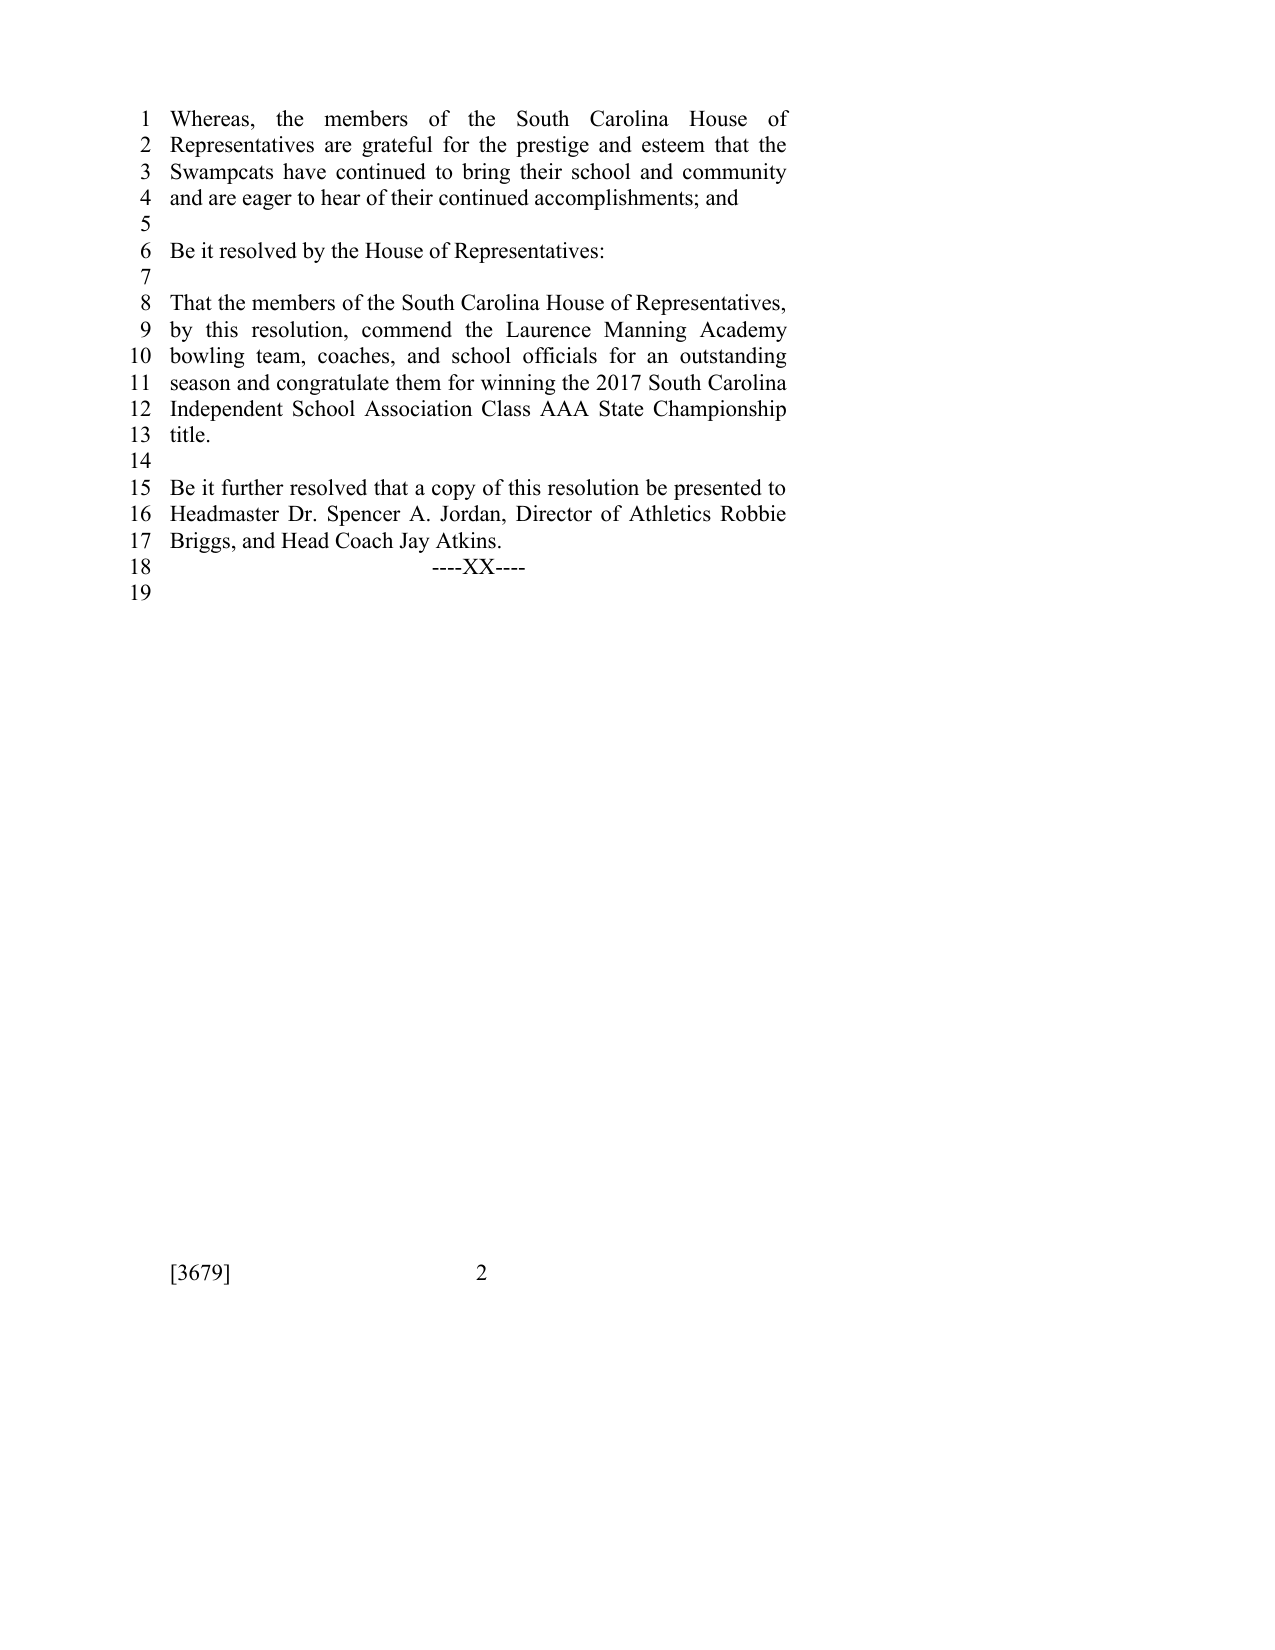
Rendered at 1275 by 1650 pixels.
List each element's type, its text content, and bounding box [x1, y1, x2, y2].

text Whereas, the members of the South Carolina House of Representatives are grateful for the prestige and esteem that the Swampcats have continued to bring their school and community and are eager to hear of their continued accomplishments; and [169, 105, 787, 210]
text That the members of the South Carolina House of Representatives, by this resolution, commend the Laurence Manning Academy bowling team, coaches, and school officials for an outstanding season and congratulate them for winning the 2017 South Carolina Independent School Association Class AAA State Championship title. [169, 289, 787, 448]
text ----XX---- [169, 553, 787, 579]
text Be it further resolved that a copy of this resolution be presented to Headmaster Dr. Spencer A. Jordan, Director of Athletics Robbie Briggs, and Head Coach Jay Atkins. [169, 474, 787, 553]
text Be it resolved by the House of Representatives: [169, 237, 787, 263]
